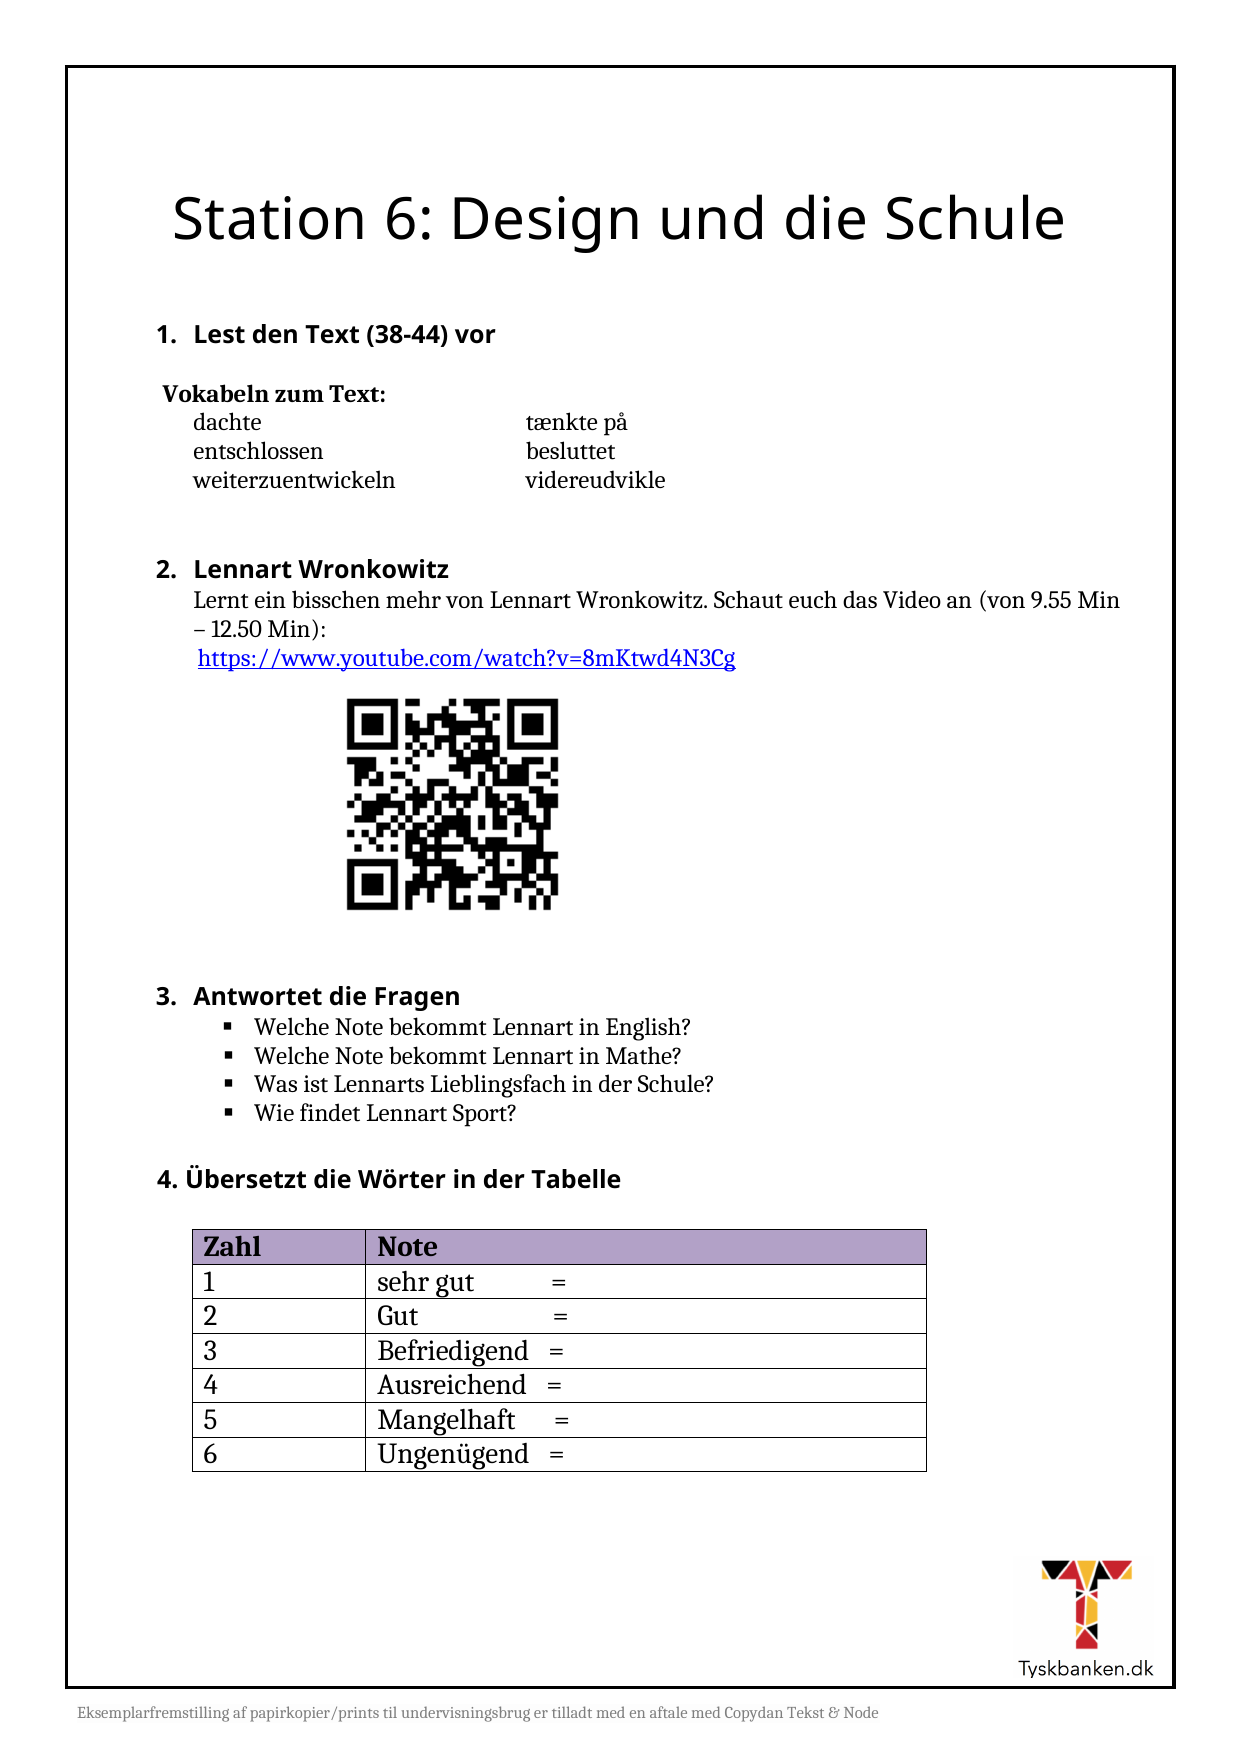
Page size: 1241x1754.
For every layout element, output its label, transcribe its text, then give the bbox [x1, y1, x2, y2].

table_cell sehr gut = [366, 1265, 926, 1298]
table_header Zahl [193, 1230, 365, 1264]
title Station 6: Design und die Schule [118, 177, 1122, 257]
table_cell 6 [193, 1438, 365, 1471]
table_cell Mangelhaft = [366, 1403, 926, 1437]
table_cell 3 [193, 1334, 365, 1367]
table_cell 4 [193, 1369, 365, 1402]
list Was ist Lennarts Lieblingsfach in der Schule? [193, 1070, 1122, 1099]
text https://www.youtube.com/watch?v=8mKtwd4N3Cg [118, 643, 1122, 672]
table_cell 2 [193, 1299, 365, 1333]
table_cell Befriedigend = [366, 1334, 926, 1367]
list dachte tænkte på [193, 408, 1122, 437]
table_cell Ungenügend = [366, 1438, 926, 1471]
text 4. Übersetzt die Wörter in der Tabelle [118, 1161, 1122, 1196]
picture [1012, 1556, 1155, 1678]
list Lest den Text (38-44) vor [156, 317, 1122, 351]
table_cell 5 [193, 1403, 365, 1437]
list weiterzuentwickeln videreudvikle [193, 466, 1122, 494]
list Wie findet Lennart Sport? [193, 1099, 1122, 1128]
picture [324, 683, 599, 932]
list Antwortet die Fragen [156, 979, 1122, 1013]
table_header Note [366, 1230, 926, 1264]
table_cell 1 [193, 1265, 365, 1298]
table_cell Ausreichend = [366, 1369, 926, 1402]
text Lernt ein bisschen mehr von Lennart Wronkowitz. Schaut euch das Video an (von 9.55 Min – 12.50 Min): [193, 586, 1122, 643]
list Lennart Wronkowitz [156, 552, 1122, 586]
list entschlossen besluttet [193, 437, 1122, 466]
table_cell Gut = [366, 1299, 926, 1333]
list Welche Note bekommt Lennart in English? [192, 1013, 1122, 1042]
list Welche Note bekommt Lennart in Mathe? [193, 1042, 1122, 1070]
text Vokabeln zum Text: [118, 379, 1122, 408]
